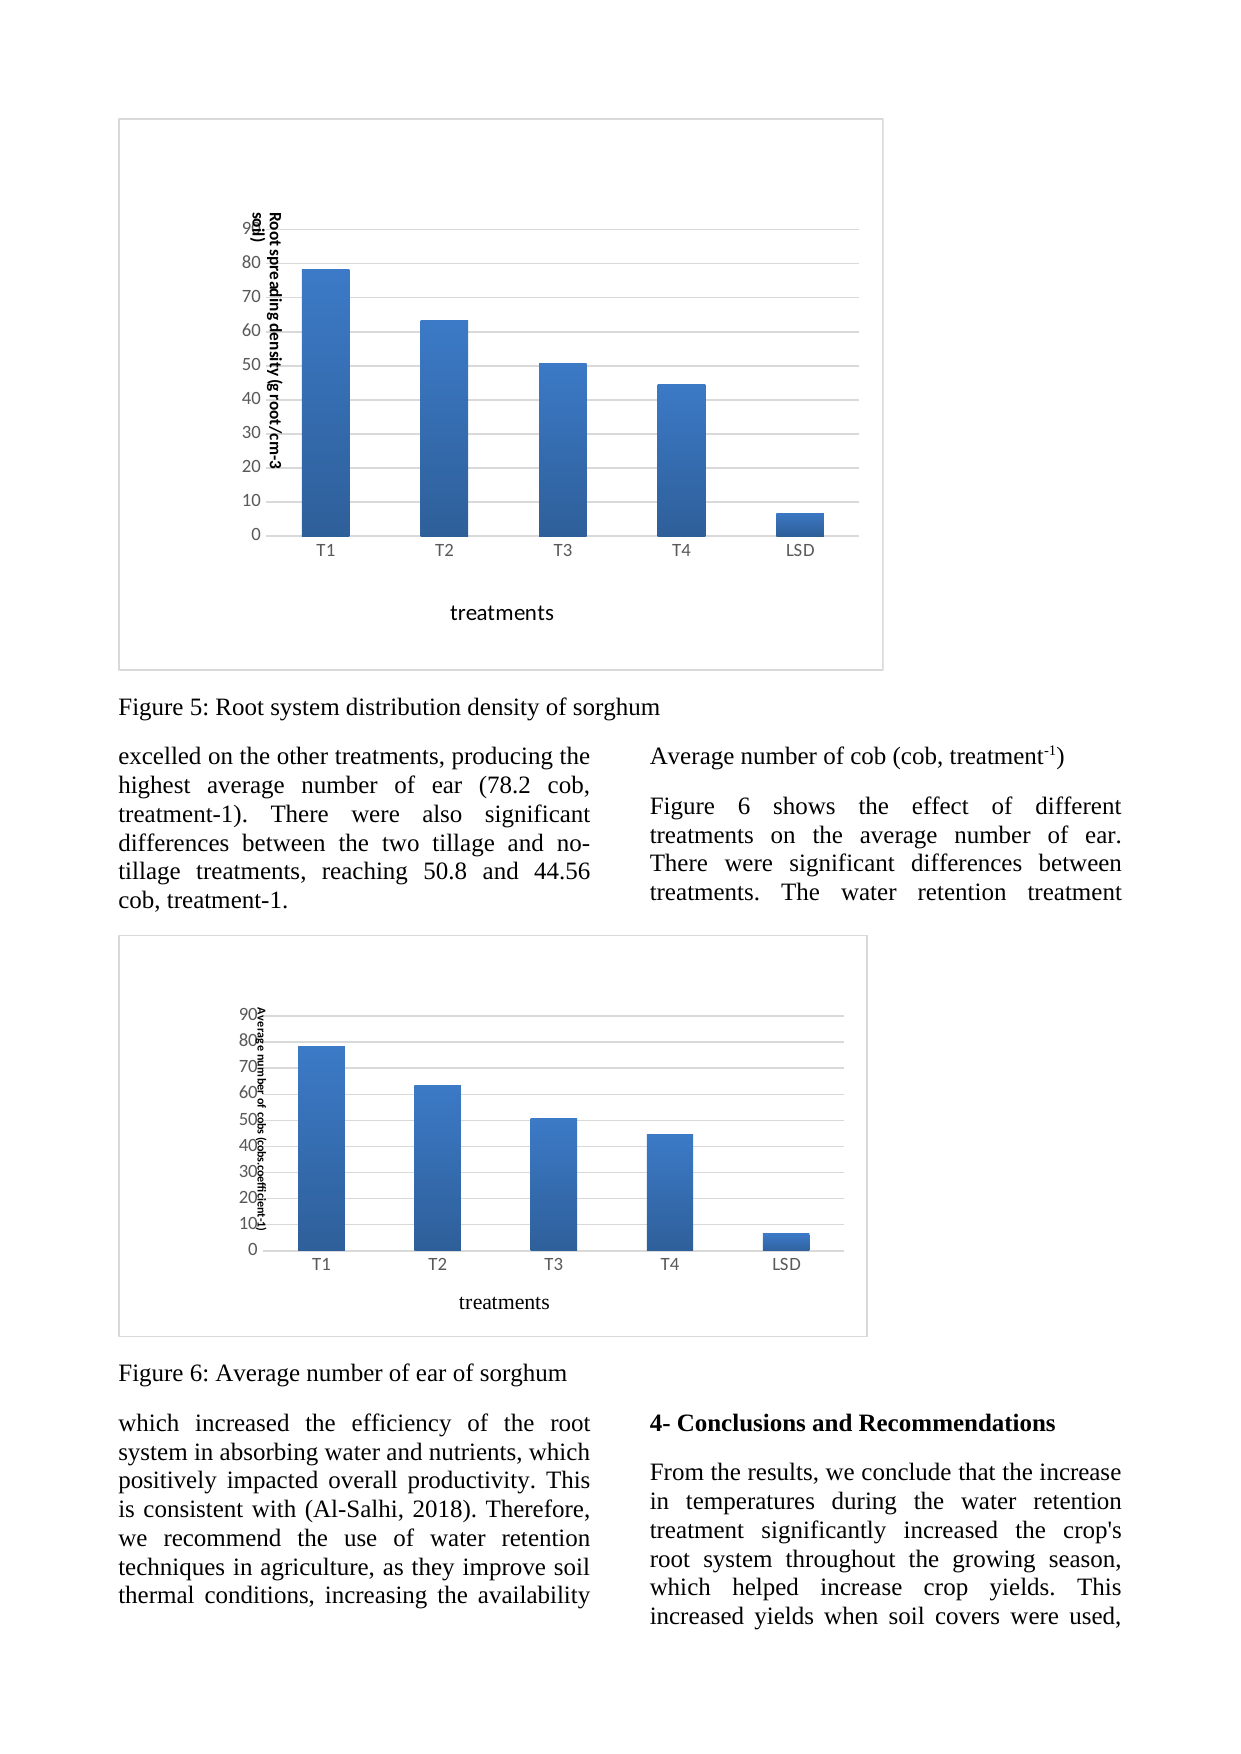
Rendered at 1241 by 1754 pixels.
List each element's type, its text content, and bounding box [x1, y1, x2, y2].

text Figure 6 shows the effect of different treatments on the average number of ear. There were significant differences between treatments. The water retention treatment excelled on the other treatments, producing the highest average number of ear (78.2 cob, treatment-1). There were also significant differences between the two tillage and no-tillage treatments, reaching 50.8 and 44.56 cob, treatment-1. [118, 741, 591, 914]
text Figure 5: Root system distribution density of sorghum [118, 692, 1122, 721]
text Average number of cob (cob, treatment-1) [649, 741, 1122, 770]
text Figure 6 shows the effect of different treatments on the average number of ear. There were significant differences between treatments. The water retention treatment excelled on the other treatments, producing the highest average number of ear (78.2 cob, treatment-1). There were also significant differences between the two tillage and no-tillage treatments, reaching 50.8 and 44.56 cob, treatment-1. [649, 791, 1122, 906]
text 4- Conclusions and Recommendations [649, 1408, 1122, 1437]
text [649, 1457, 1122, 1630]
text Figure 6: Average number of ear of sorghum [118, 1358, 1122, 1387]
